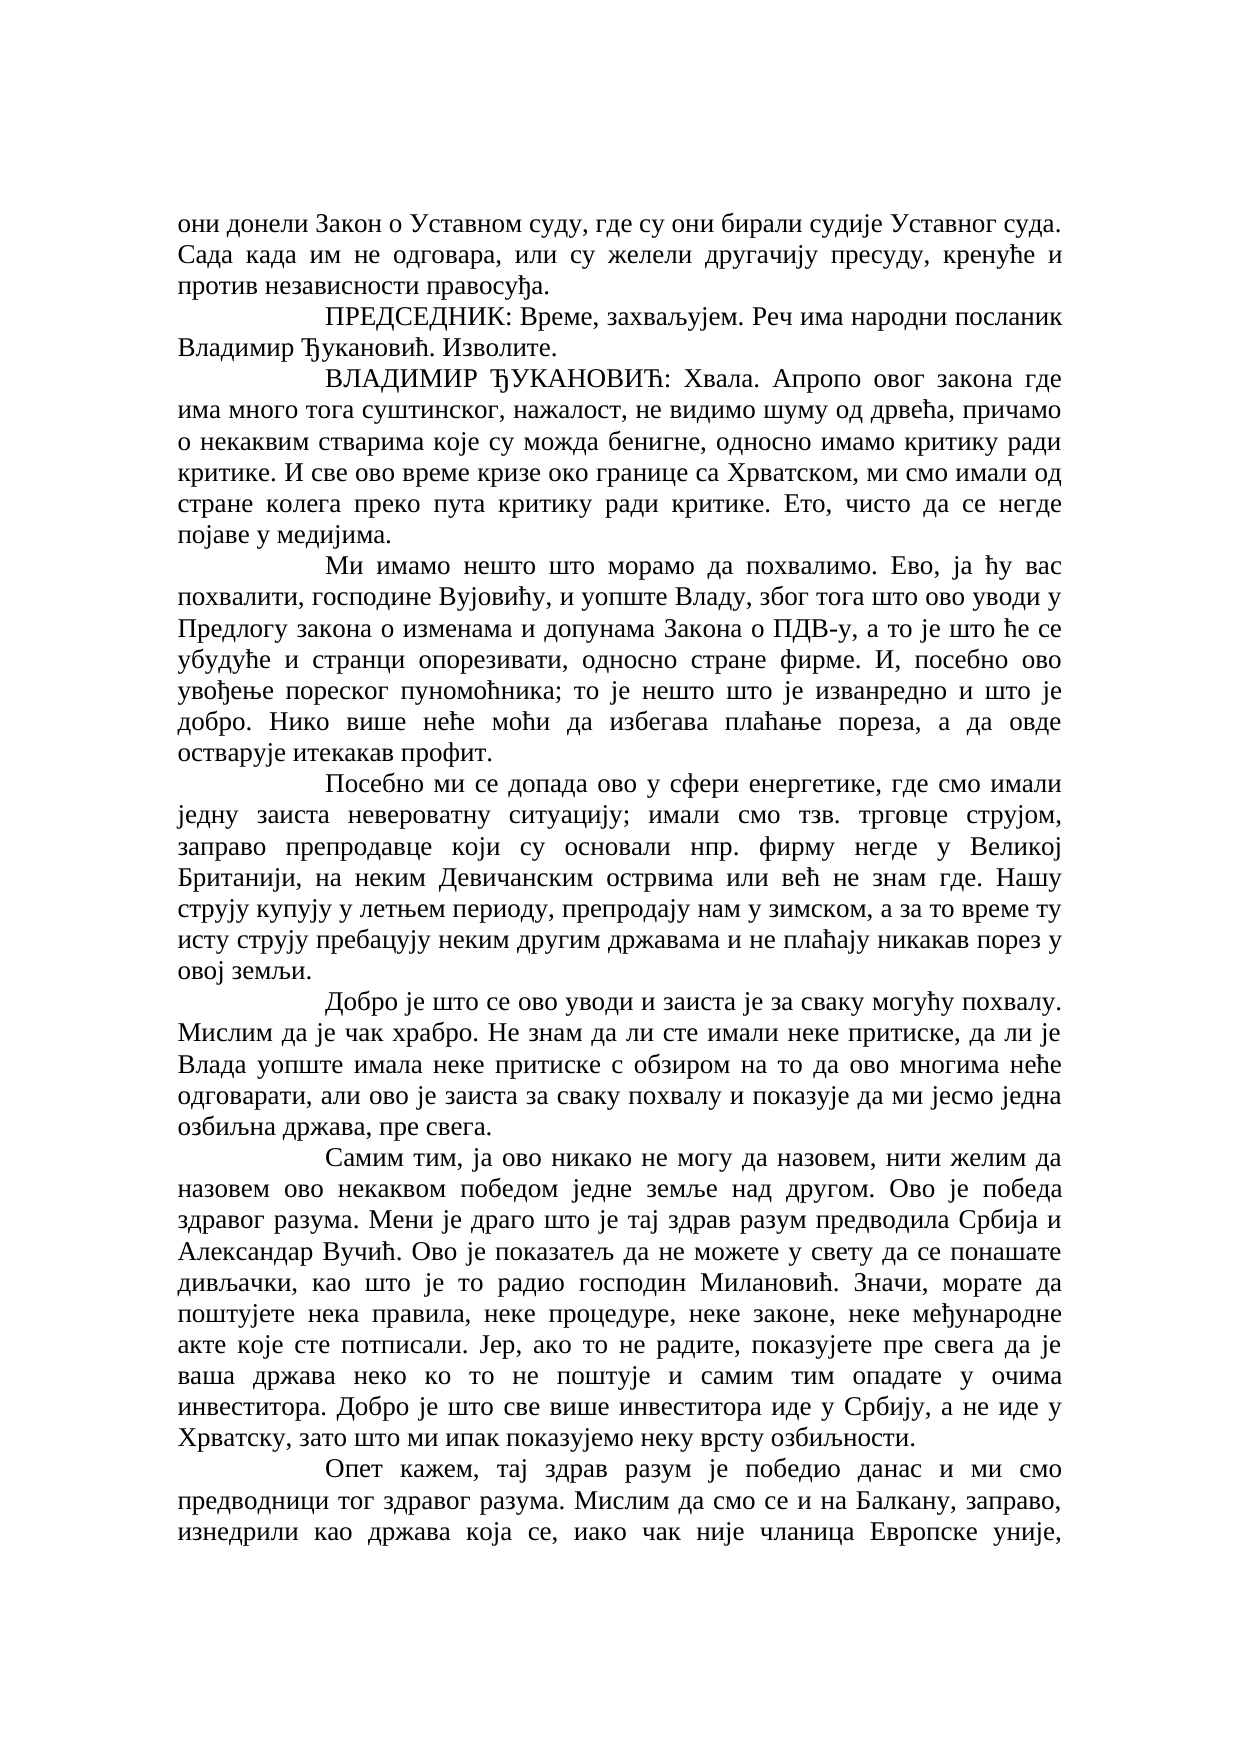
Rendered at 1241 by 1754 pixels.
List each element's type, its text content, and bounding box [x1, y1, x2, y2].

text Ми имамо нешто што морамо да похвалимо. Ево, ја ћу вас похвалити, господине Вујовићу, и уопште Владу, због тога што ово уводи у Предлогу закона о изменама и допунама Закона о ПДВ-у, а то је што ће се убудуће и странци опорезивати, односно стране фирме. И, посебно ово увођење пореског пуномоћника; то је нешто што је изванредно и што је добро. Нико више неће моћи да избегава плаћање пореза, а да овде остварује итекакав профит. [177, 549, 1063, 767]
text ВЛАДИМИР ЂУКАНОВИЋ: Хвала. Апропо овог закона где има много тога суштинског, нажалост, не видимо шуму од дрвећа, причамо о некаквим стварима које су можда бенигне, односно имамо критику ради критике. И све ово време кризе око границе са Хрватском, ми смо имали од стране колега преко пута критику ради критике. Ето, чисто да се негде појаве у медијима. [177, 362, 1063, 549]
text Самим тим, ја ово никако не могу да назовем, нити желим да назовем ово некаквом победом једне земље над другом. Ово је победа здравог разума. Мени је драго што је тај здрав разум предводила Србија и Александар Вучић. Ово је показатељ да не можете у свету да се понашате дивљачки, као што је то радио господин Милановић. Значи, морате да поштујете нека правила, неке процедуре, неке законе, неке међународне акте које сте потписали. Јер, ако то не радите, показујете пре свега да је ваша држава неко ко то не поштује и самим тим опадате у очима инвеститора. Добро је што све више инвеститора иде у Србију, а не иде у Хрватску, зато што ми ипак показујемо неку врсту озбиљности. [177, 1141, 1063, 1453]
text ПРЕДСЕДНИК: Време, захваљујем. Реч има народни посланик Владимир Ђукановић. Изволите. [177, 300, 1063, 362]
text Посебно ми се допада ово у сфери енергетике, где смо имали једну заиста невероватну ситуацију; имали смо тзв. трговце струјом, заправо препродавце који су основали нпр. фирму негде у Великој Британији, на неким Девичанским острвима или већ не знам где. Нашу струју купују у летњем периоду, препродају нам у зимском, а за то време ту исту струју пребацују неким другим државама и не плаћају никакав порез у овој земљи. [177, 767, 1063, 985]
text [177, 207, 1063, 300]
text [177, 1453, 1063, 1546]
text Добро је што се ово уводи и заиста је за сваку могућу похвалу. Мислим да је чак храбро. Не знам да ли сте имали неке притиске, да ли је Влада уопште имала неке притиске с обзиром на то да ово многима неће одговарати, али ово је заиста за сваку похвалу и показује да ми јесмо једна озбиљна држава, пре свега. [177, 985, 1063, 1141]
